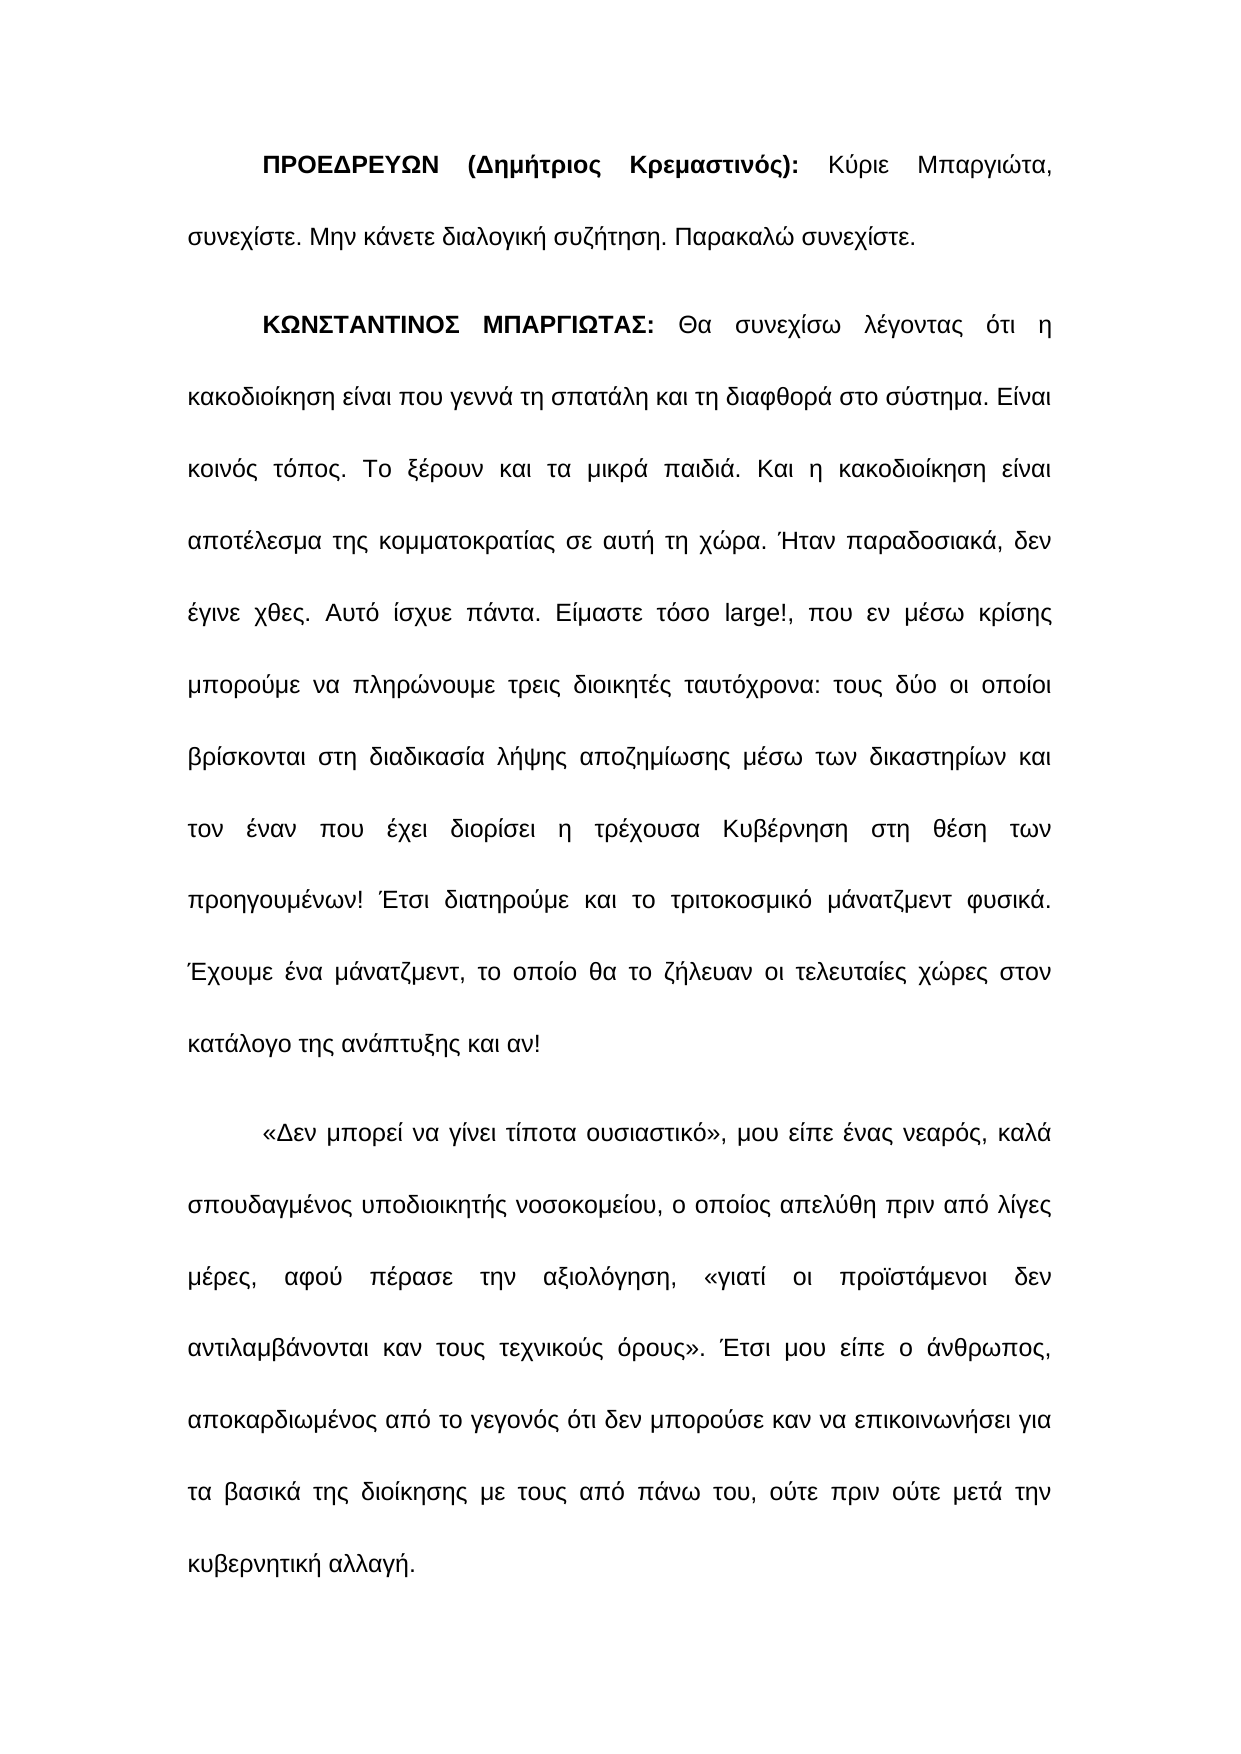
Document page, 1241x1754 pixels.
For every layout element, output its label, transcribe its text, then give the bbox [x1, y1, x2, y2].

text «Δεν μπορεί να γίνει τίποτα ουσιαστικό», μου είπε ένας νεαρός, καλά σπουδαγμένος υποδιοικητής νοσοκομείου, ο οποίος απελύθη πριν από λίγες μέρες, αφού πέρασε την αξιολόγηση, «γιατί οι προϊστάμενοι δεν αντιλαμβάνονται καν τους τεχνικούς όρους». Έτσι μου είπε ο άνθρωπος, αποκαρδιωμένος από το γεγονός ότι δεν μπορούσε καν να επικοινωνήσει για τα βασικά της διοίκησης με τους από πάνω του, ούτε πριν ούτε μετά την κυβερνητική αλλαγή. [187, 1118, 1053, 1578]
text ΚΩΝΣΤΑΝΤΙΝΟΣ ΜΠΑΡΓΙΩΤΑΣ: Θα συνεχίσω λέγοντας ότι η κακοδιοίκηση είναι που γεννά τη σπατάλη και τη διαφθορά στο σύστημα. Είναι κοινός τόπος. Το ξέρουν και τα μικρά παιδιά. Και η κακοδιοίκηση είναι αποτέλεσμα της κομματοκρατίας σε αυτή τη χώρα. Ήταν παραδοσιακά, δεν έγινε χθες. Αυτό ίσχυε πάντα. Είμαστε τόσο large!, που εν μέσω κρίσης μπορούμε να πληρώνουμε τρεις διοικητές ταυτόχρονα: τους δύο οι οποίοι βρίσκονται στη διαδικασία λήψης αποζημίωσης μέσω των δικαστηρίων και τον έναν που έχει διορίσει η τρέχουσα Κυβέρνηση στη θέση των προηγουμένων! Έτσι διατηρούμε και το τριτοκοσμικό μάνατζμεντ φυσικά. Έχουμε ένα μάνατζμεντ, το οποίο θα το ζήλευαν οι τελευταίες χώρες στον κατάλογο της ανάπτυξης και αν! [187, 310, 1053, 1058]
text ΠΡΟΕΔΡΕΥΩΝ (Δημήτριος Κρεμαστινός): Κύριε Μπαργιώτα, συνεχίστε. Μην κάνετε διαλογική συζήτηση. Παρακαλώ συνεχίστε. [187, 150, 1053, 251]
